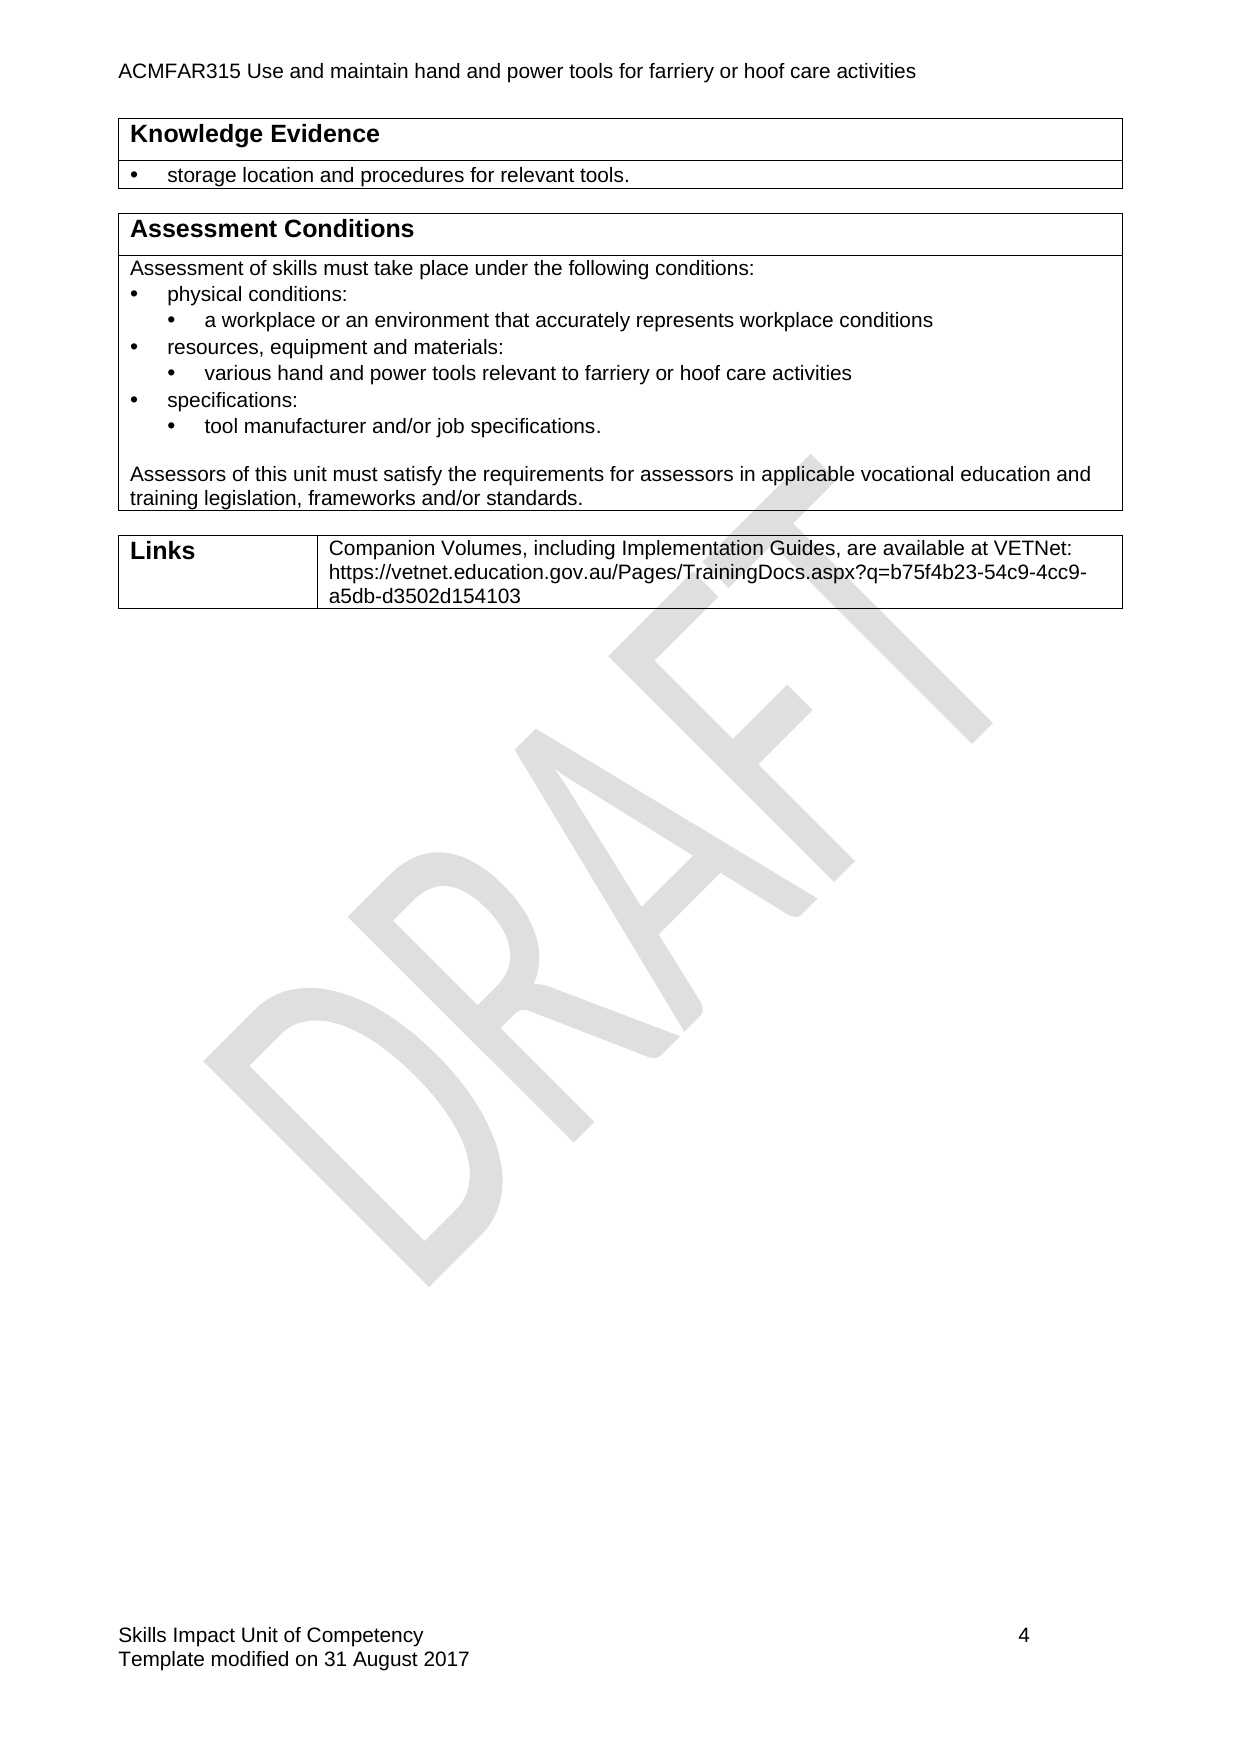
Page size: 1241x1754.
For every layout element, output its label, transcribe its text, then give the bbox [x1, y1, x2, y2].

table_header Links [119, 536, 317, 608]
table_header Knowledge Evidence [119, 119, 1122, 160]
table_cell Assessment of skills must take place under the following conditions: physical conditions: a workplace or an environment that accurately represents workplace conditions resources, equipment and materials: various hand and power tools relevant to farriery or hoof care activities specifications: tool manufacturer and/or job specifications. Assessors of this unit must satisfy the requirements for assessors in applicable vocational education and training legislation, frameworks and/or standards. [119, 256, 1122, 510]
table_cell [119, 161, 1122, 188]
table_header Assessment Conditions [119, 214, 1122, 255]
table_header Companion Volumes, including Implementation Guides, are available at VETNet: https://vetnet.education.gov.au/Pages/TrainingDocs.aspx?q=b75f4b23-54c9-4cc9-a5db-d3502d154103 [318, 536, 1122, 608]
